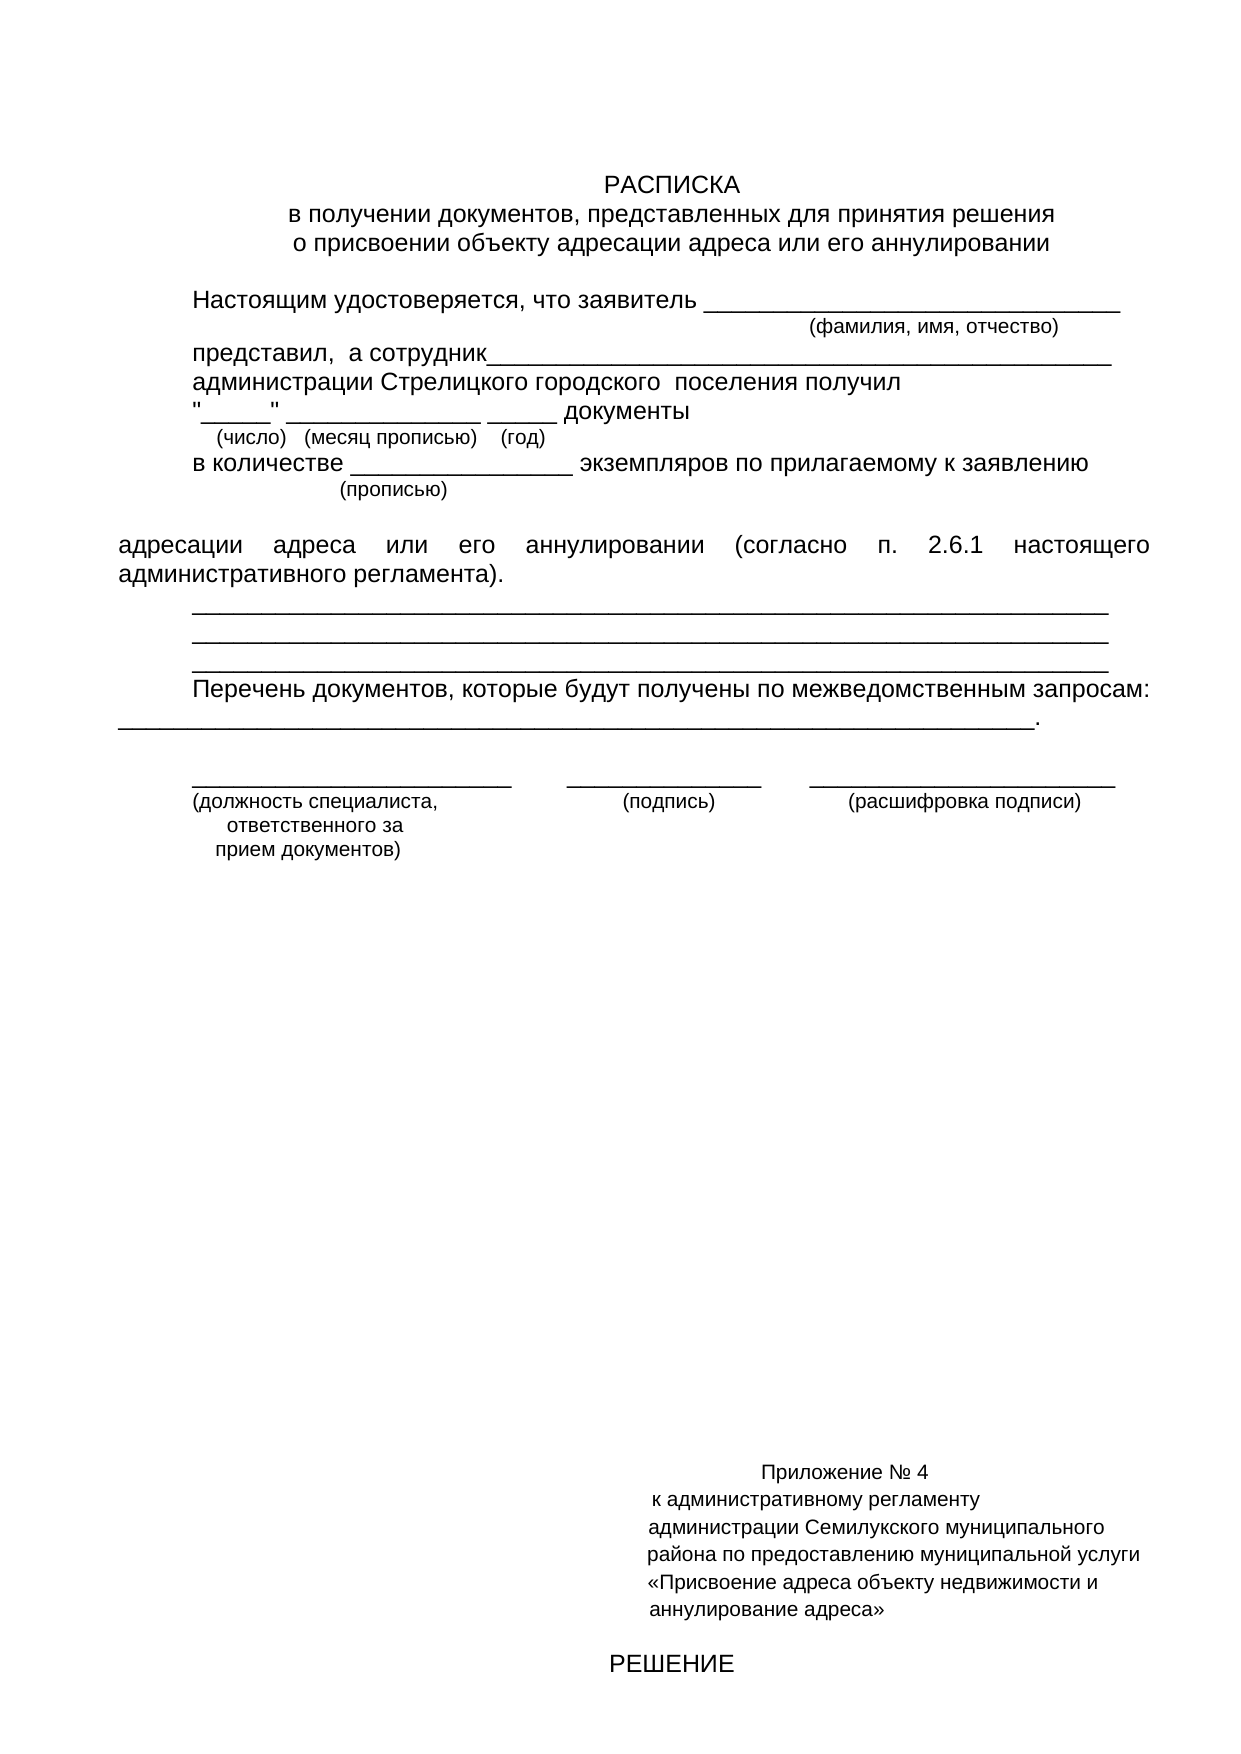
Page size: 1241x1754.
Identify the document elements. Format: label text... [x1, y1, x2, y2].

text Перечень документов, которые будут получены по межведомственным запросам: __________________________________________________________________. [118, 674, 1152, 731]
text (должность специалиста, (подпись) (расшифровка подписи) [118, 789, 1152, 813]
text _______________________ ______________ ______________________ [118, 760, 1152, 789]
text представил, а сотрудник_____________________________________________ [118, 338, 1152, 367]
text района по предоставлению муниципальной услуги [118, 1542, 1152, 1566]
text __________________________________________________________________ [118, 587, 1152, 616]
text Настоящим удостоверяется, что заявитель ______________________________ [118, 286, 1152, 314]
text о присвоении объекту адресации адреса или его аннулировании [118, 228, 1152, 257]
text __________________________________________________________________ [118, 645, 1152, 674]
text __________________________________________________________________ [118, 616, 1152, 645]
text РАСПИСКА [118, 171, 1152, 199]
text в количестве ________________ экземпляров по прилагаемому к заявлению [118, 448, 1152, 477]
text администрации Семилукского муниципального [118, 1514, 1152, 1538]
text в получении документов, представленных для принятия решения [118, 199, 1152, 228]
text РЕШЕНИЕ [118, 1649, 1152, 1678]
text «Присвоение адреса объекту недвижимости и [118, 1569, 1152, 1593]
text "_____" ______________ _____ документы [118, 396, 1152, 424]
text Приложение № 4 [118, 1459, 1152, 1483]
text перечню документов, необходимых для принятия решения о присвоении объекту адресации адреса или его аннулировании (согласно п. 2.6.1 настоящего административного регламента). [118, 501, 1152, 587]
text (число) (месяц прописью) (год) [118, 424, 1152, 448]
text к административному регламенту [118, 1487, 1152, 1511]
text аннулирование адреса» [118, 1597, 1152, 1621]
text прием документов) [118, 837, 1152, 861]
text администрации Стрелицкого городского поселения получил [118, 367, 1152, 396]
text (фамилия, имя, отчество) [118, 314, 1152, 338]
text ответственного за [118, 813, 1152, 837]
text (прописью) [118, 477, 1152, 501]
